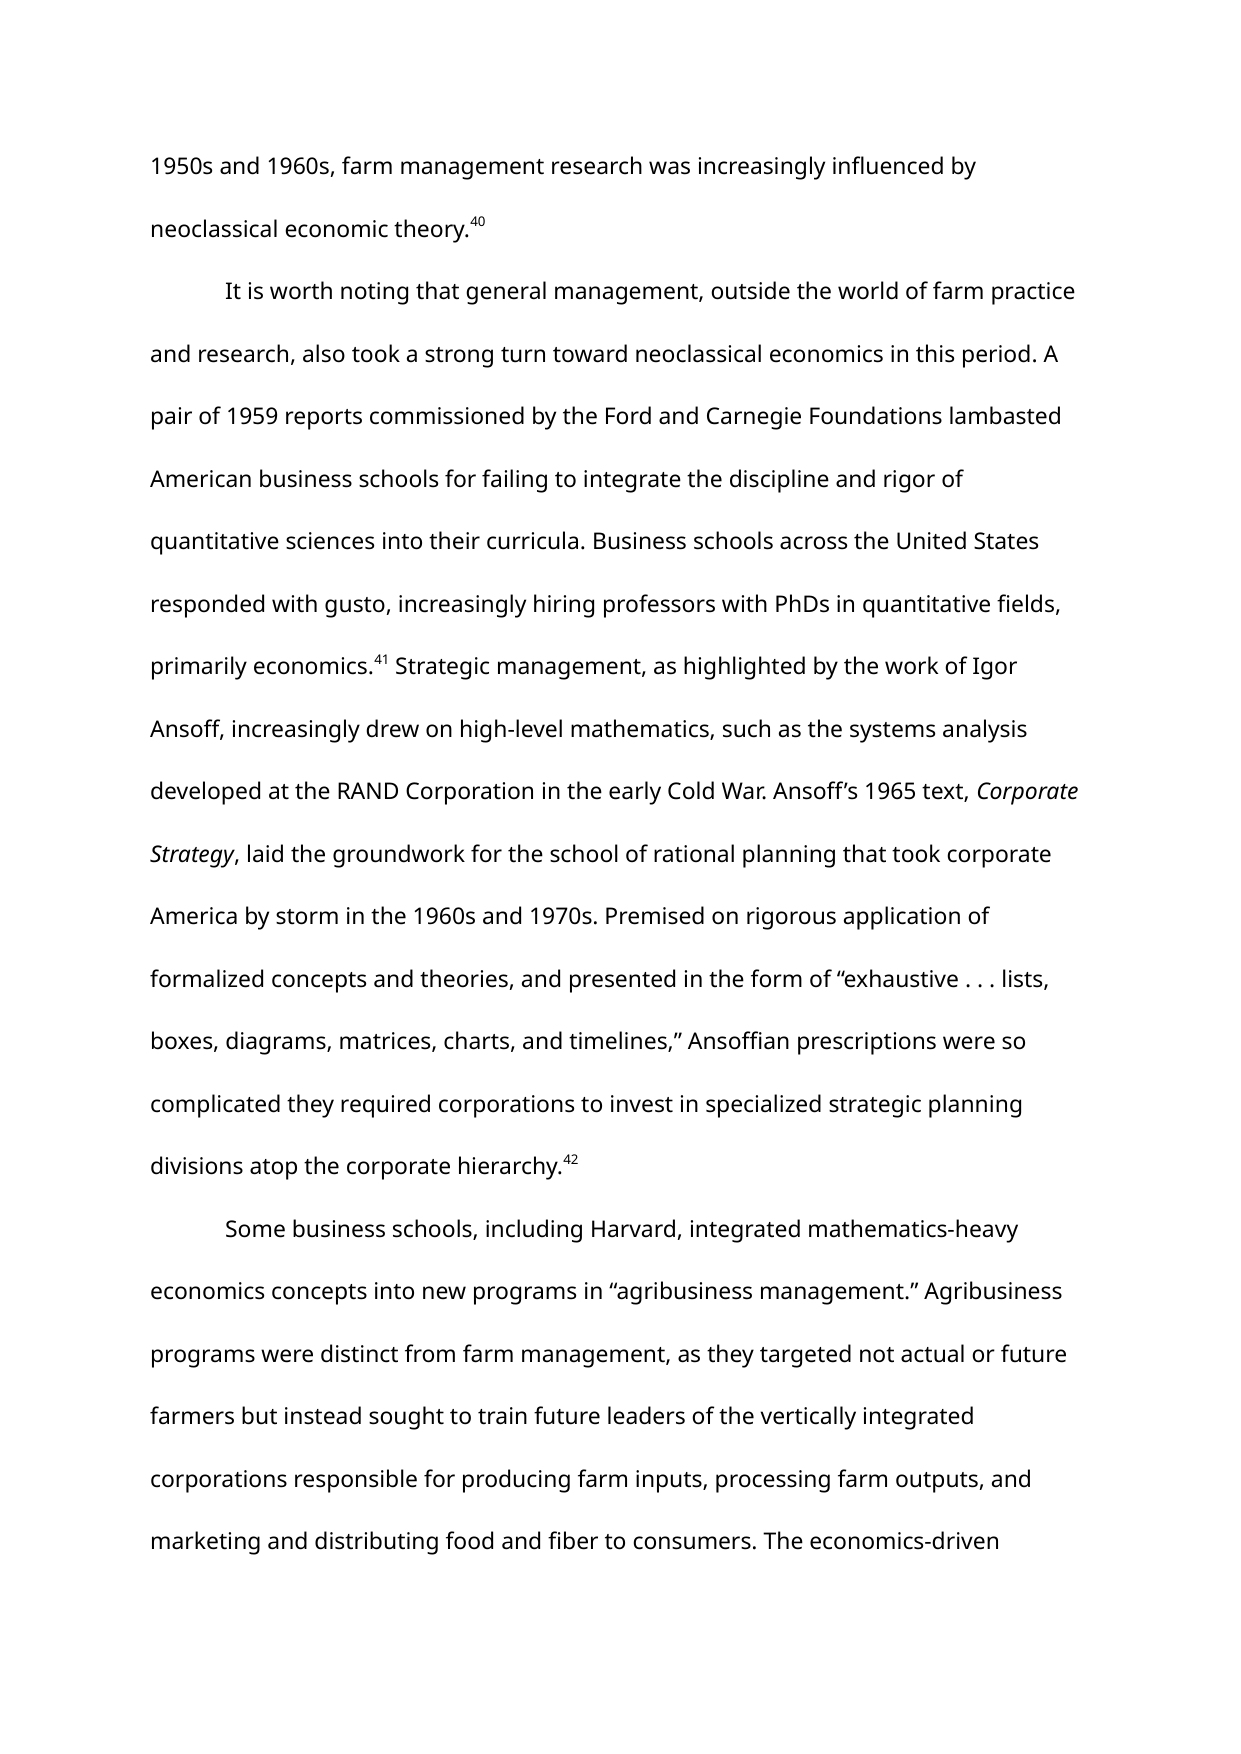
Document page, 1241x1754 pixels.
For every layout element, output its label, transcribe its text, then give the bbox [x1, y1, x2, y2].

text It is worth noting that general management, outside the world of farm practice and research, also took a strong turn toward neoclassical economics in this period. A pair of 1959 reports commissioned by the Ford and Carnegie Foundations lambasted American business schools for failing to integrate the discipline and rigor of quantitative sciences into their curricula. Business schools across the United States responded with gusto, increasingly hiring professors with PhDs in quantitative fields, primarily economics. Strategic management, as highlighted by the work of Igor Ansoff, increasingly drew on high-level mathematics, such as the systems analysis developed at the RAND Corporation in the early Cold War. Ansoff’s 1965 text, Corporate Strategy, laid the groundwork for the school of rational planning that took corporate America by storm in the 1960s and 1970s. Premised on rigorous application of formalized concepts and theories, and presented in the form of “exhaustive . . . lists, boxes, diagrams, matrices, charts, and timelines,” Ansoffian prescriptions were so complicated they required corporations to invest in specialized strategic planning divisions atop the corporate hierarchy. [150, 275, 1090, 1181]
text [150, 150, 1090, 244]
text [150, 1212, 1090, 1556]
